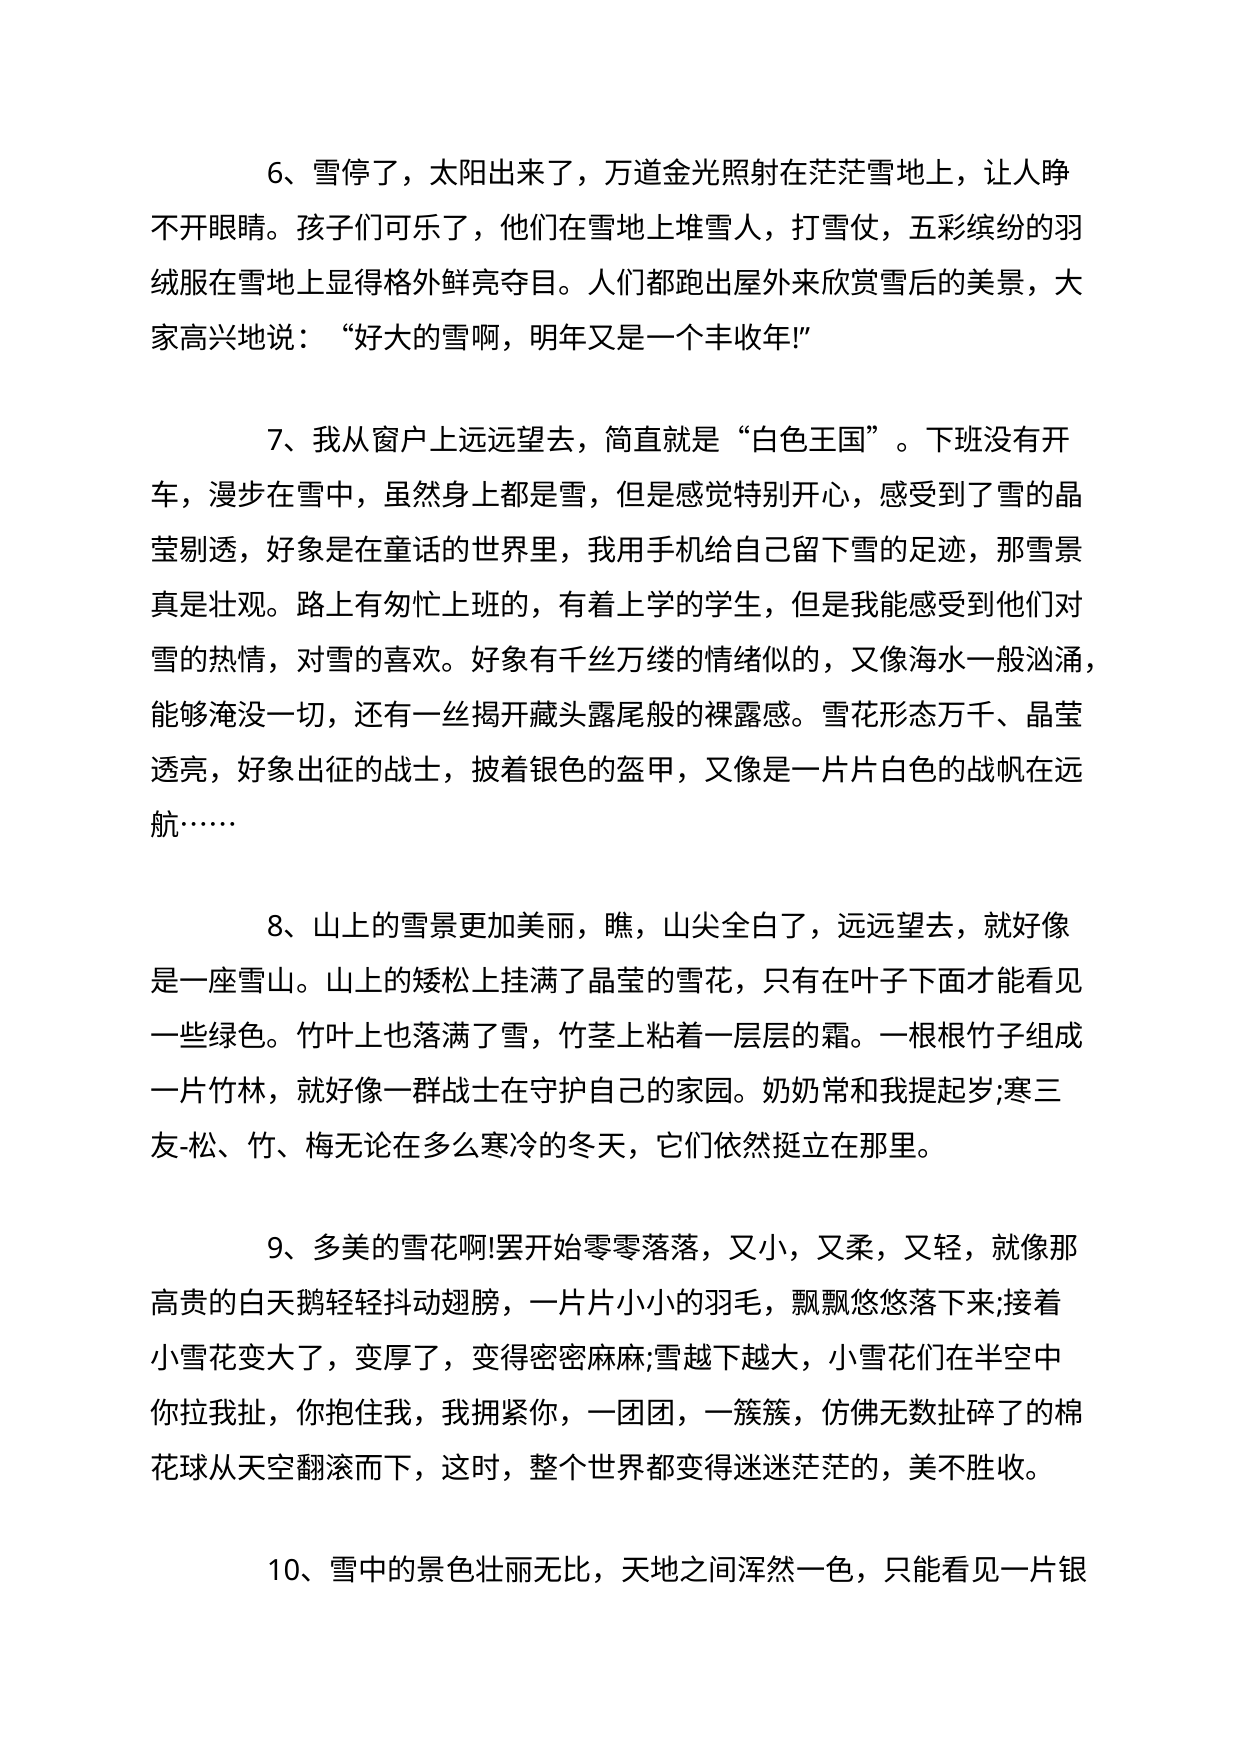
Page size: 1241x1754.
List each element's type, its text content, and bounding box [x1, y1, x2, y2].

text 6、雪停了，太阳出来了，万道金光照射在茫茫雪地上，让人睁不开眼睛。孩子们可乐了，他们在雪地上堆雪人，打雪仗，五彩缤纷的羽绒服在雪地上显得格外鲜亮夺目。人们都跑出屋外来欣赏雪后的美景，大家高兴地说：“好大的雪啊，明年又是一个丰收年!” [150, 150, 1090, 357]
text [150, 1546, 1090, 1589]
text 7、我从窗户上远远望去，简直就是“白色王国”。下班没有开车，漫步在雪中，虽然身上都是雪，但是感觉特别开心，感受到了雪的晶莹剔透，好象是在童话的世界里，我用手机给自己留下雪的足迹，那雪景真是壮观。路上有匆忙上班的，有着上学的学生，但是我能感受到他们对雪的热情，对雪的喜欢。好象有千丝万缕的情绪似的，又像海水一般汹涌，能够淹没一切，还有一丝揭开藏头露尾般的裸露感。雪花形态万千、晶莹透亮，好象出征的战士，披着银色的盔甲，又像是一片片白色的战帆在远航…… [150, 417, 1090, 843]
text 8、山上的雪景更加美丽，瞧，山尖全白了，远远望去，就好像是一座雪山。山上的矮松上挂满了晶莹的雪花，只有在叶子下面才能看见一些绿色。竹叶上也落满了雪，竹茎上粘着一层层的霜。一根根竹子组成一片竹林，就好像一群战士在守护自己的家园。奶奶常和我提起岁;寒三友-松、竹、梅无论在多么寒冷的冬天，它们依然挺立在那里。 [150, 903, 1090, 1165]
text 9、多美的雪花啊!罢开始零零落落，又小，又柔，又轻，就像那高贵的白天鹅轻轻抖动翅膀，一片片小小的羽毛，飘飘悠悠落下来;接着小雪花变大了，变厚了，变得密密麻麻;雪越下越大，小雪花们在半空中你拉我扯，你抱住我，我拥紧你，一团团，一簇簇，仿佛无数扯碎了的棉花球从天空翻滚而下，这时，整个世界都变得迷迷茫茫的，美不胜收。 [150, 1225, 1090, 1487]
